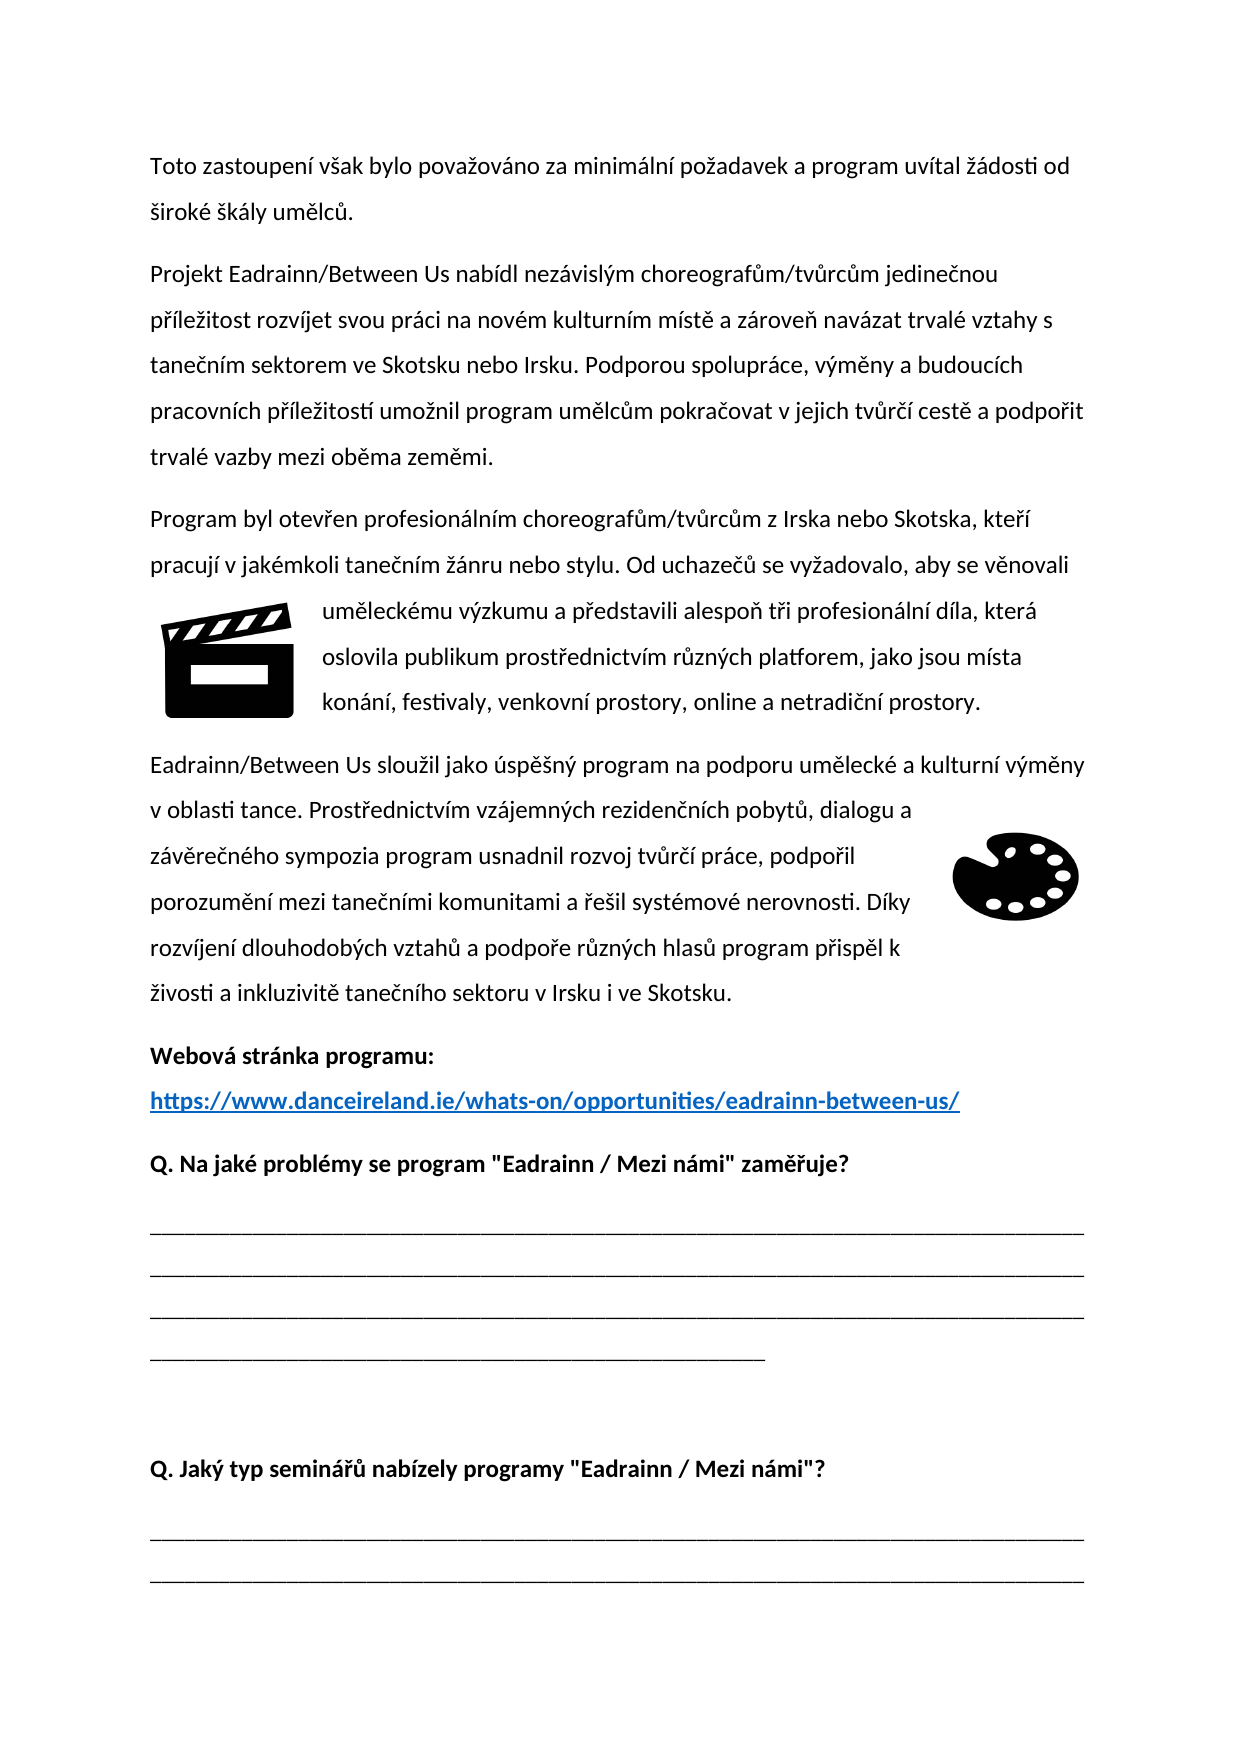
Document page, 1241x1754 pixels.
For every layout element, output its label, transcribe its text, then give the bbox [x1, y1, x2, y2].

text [150, 1516, 1090, 1586]
picture [150, 583, 304, 737]
text Q. Jaký typ seminářů nabízely programy "Eadrainn / Mezi námi"? [150, 1453, 1090, 1484]
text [150, 150, 1090, 226]
text Q. Na jaké problémy se program "Eadrainn / Mezi námi" zaměřuje? [150, 1148, 1090, 1178]
text Webová stránka programu: https://www.danceireland.ie/whats-on/opportunities/eadrainn-between-us/ [150, 1040, 1090, 1116]
picture [940, 802, 1091, 952]
text Projekt Eadrainn/Between Us nabídl nezávislým choreografům/tvůrcům jedinečnou příležitost rozvíjet svou práci na novém kulturním místě a zároveň navázat trvalé vztahy s tanečním sektorem ve Skotsku nebo Irsku. Podporou spolupráce, výměny a budoucích pracovních příležitostí umožnil program umělcům pokračovat v jejich tvůrčí cestě a podpořit trvalé vazby mezi oběma zeměmi. [150, 258, 1090, 472]
text Eadrainn/Between Us sloužil jako úspěšný program na podporu umělecké a kulturní výměny v oblasti tance. Prostřednictvím vzájemných rezidenčních pobytů, dialogu a závěrečného sympozia program usnadnil rozvoj tvůrčí práce, podpořil porozumění mezi tanečními komunitami a řešil systémové nerovnosti. Díky rozvíjení dlouhodobých vztahů a podpoře různých hlasů program přispěl k živosti a inkluzivitě tanečního sektoru v Irsku i ve Skotsku. [150, 749, 1090, 1008]
text Program byl otevřen profesionálním choreografům/tvůrcům z Irska nebo Skotska, kteří pracují v jakémkoli tanečním žánru nebo stylu. Od uchazečů se vyžadovalo, aby se věnovali uměleckému výzkumu a představili alespoň tři profesionální díla, která oslovila publikum prostřednictvím různých platforem, jako jsou místa konání, festivaly, venkovní prostory, online a netradiční prostory. [150, 503, 1090, 717]
